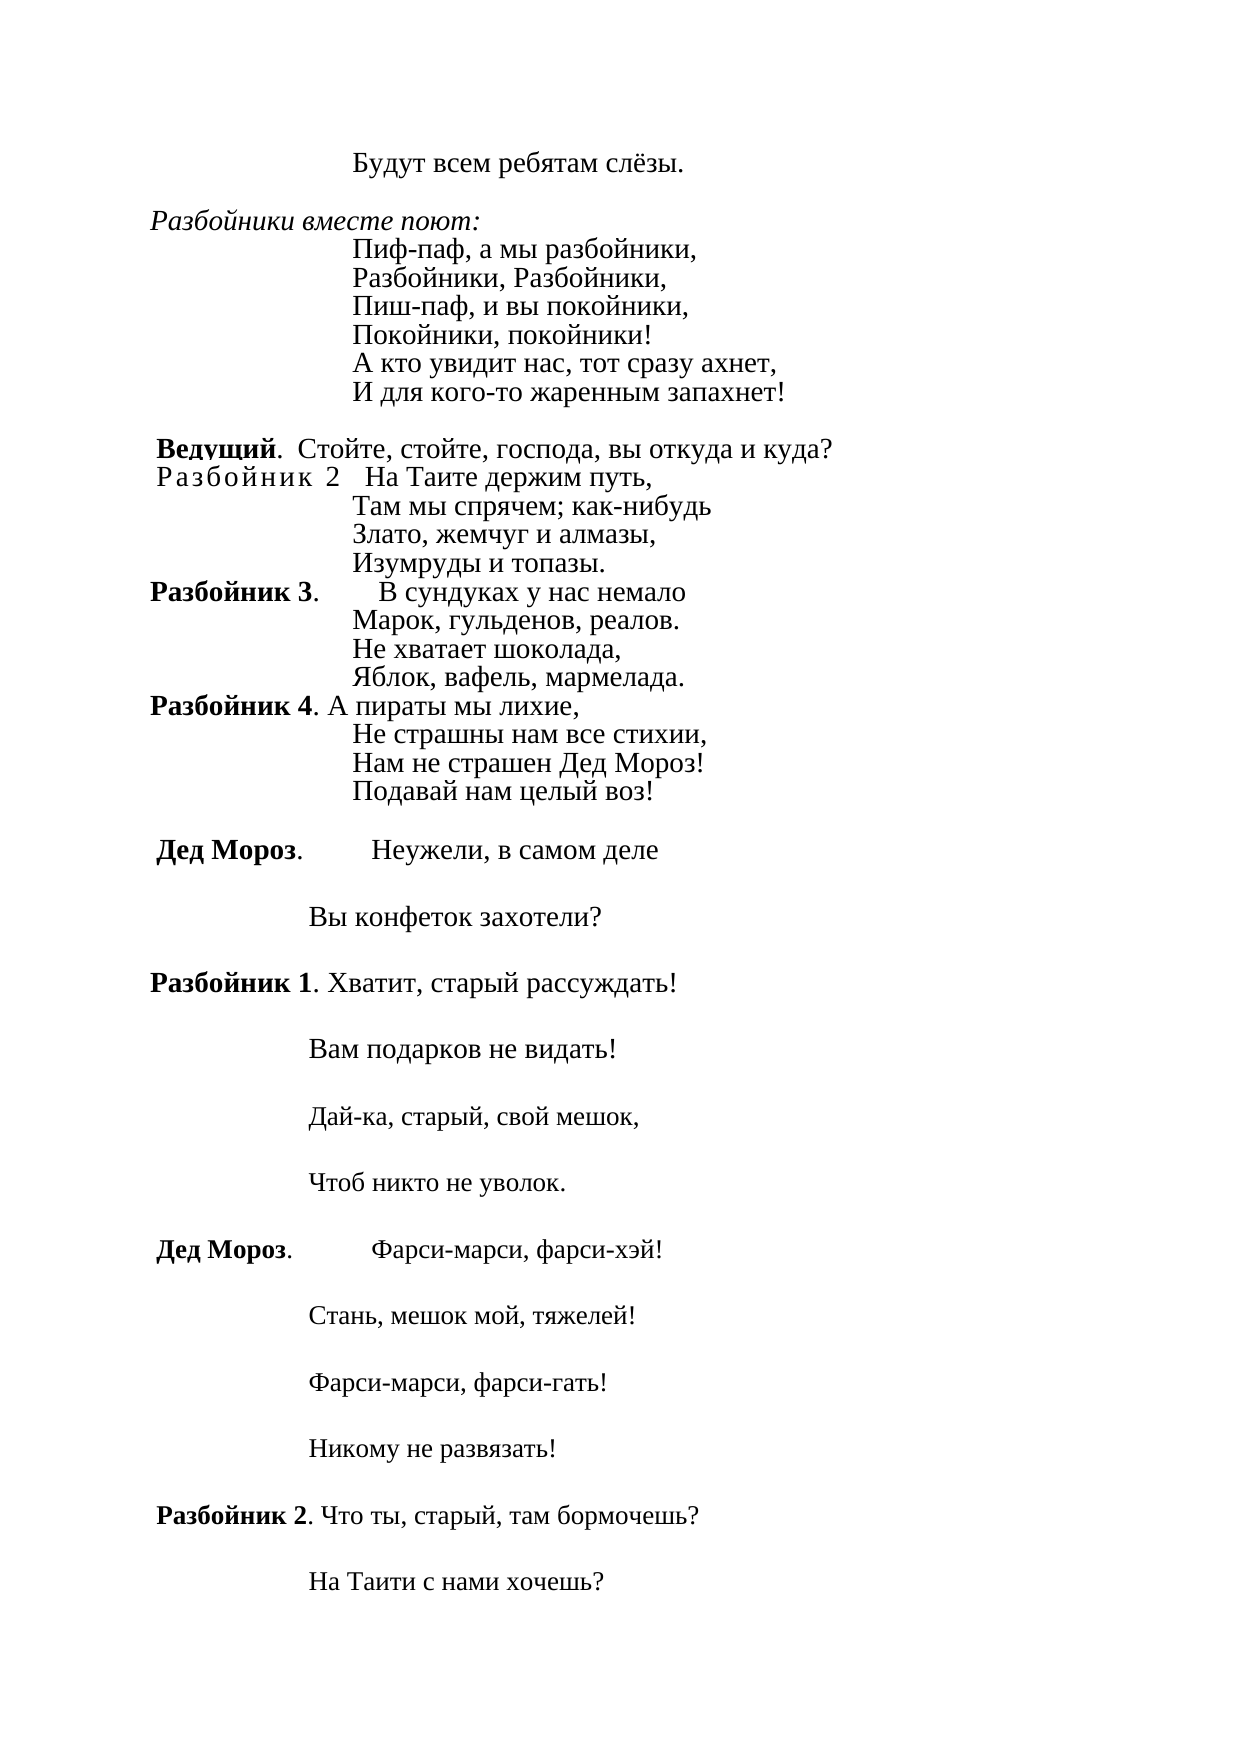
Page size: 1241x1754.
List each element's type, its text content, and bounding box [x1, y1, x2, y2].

text Пиш-паф, и вы покойники, [352, 293, 1090, 321]
text Изумруды и топазы. [352, 549, 1090, 578]
text Разбойник 3. В сундуках у нас немало [150, 578, 913, 607]
text Разбойник 4. А пираты мы лихие, [150, 692, 1090, 721]
text Подавай нам целый воз! [278, 778, 1090, 806]
text Разбойники, Разбойники, [352, 264, 1053, 293]
text Покойники, покойники! [352, 321, 1090, 350]
text На Таити с нами хочешь? [308, 1537, 1061, 1604]
text Не страшны нам все стихии, [278, 721, 1090, 749]
text Разбойник 1. Хватит, старый рассуждать! [150, 939, 1061, 1006]
text Нам не страшен Дед Мороз! [352, 749, 1090, 778]
text Злато, жемчуг и алмазы, [278, 521, 1053, 549]
text Фарси-марси, фарси-гать! [308, 1338, 1011, 1404]
text Дед Мороз. Фарси-марси, фарси-хэй! [156, 1205, 1090, 1272]
text Чтоб никто не уволок. [308, 1139, 1011, 1205]
text Будут всем ребятам слёзы. [352, 150, 1053, 178]
text Разбойники вместе поют: [150, 207, 1090, 236]
text Разбойник 2. Что ты, старый, там бормочешь? [156, 1471, 1061, 1537]
text Дед Мороз. Неужели, в самом деле [156, 806, 1061, 873]
text А кто увидит нас, тот сразу ахнет, [278, 350, 1090, 378]
text Разбойник 2 На Таите держим путь, [364, 464, 1053, 492]
text Вы конфеток захотели? [304, 873, 1061, 939]
text Никому не развязать! [308, 1404, 1011, 1471]
text Марок, гульденов, реалов. [278, 607, 913, 635]
text Яблок, вафель, мармелада. [352, 664, 1090, 692]
text Стань, мешок мой, тяжелей! [308, 1272, 1011, 1338]
text И для кого-то жаренным запахнет! [278, 378, 1090, 407]
text Не хватает шоколада, [352, 635, 1090, 664]
text Там мы спрячем; как-нибудь [278, 492, 1053, 521]
text Вам подарков не видать! [219, 1006, 1090, 1072]
text Пиф-паф, а мы разбойники, [352, 236, 1053, 264]
text Ведущий. Стойте, стойте, господа, вы откуда и куда? [156, 435, 1053, 464]
text Дай-ка, старый, свой мешок, [308, 1072, 1011, 1139]
